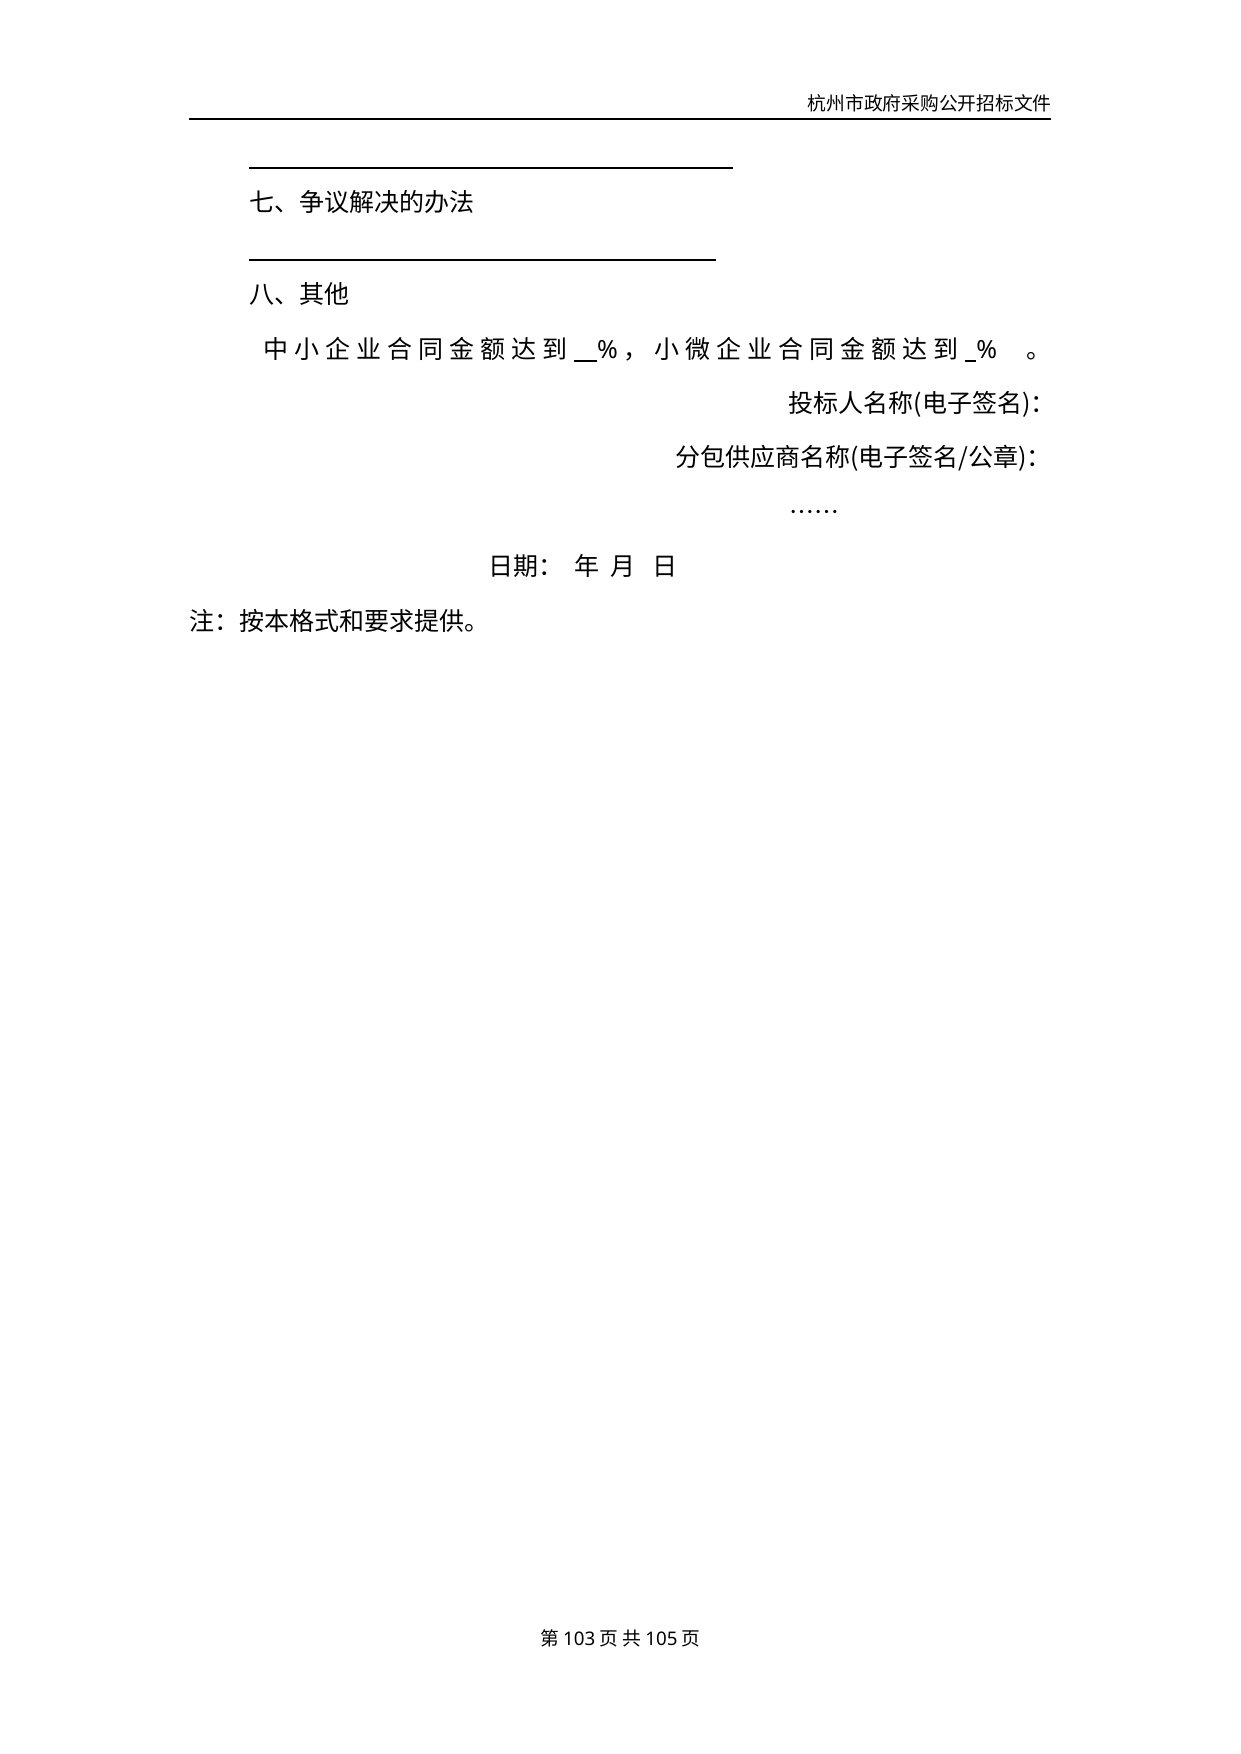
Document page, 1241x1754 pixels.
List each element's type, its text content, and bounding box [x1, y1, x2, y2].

text 中小企业合同金额达到 %，小微企业合同金额达到 % 。 投标人名称(电子签名)： [264, 329, 1051, 420]
text 日期： 年 月 日 [264, 547, 1051, 583]
text 分包供应商名称(电子签名/公章)： [189, 438, 1051, 474]
text 注：按本格式和要求提供。 [189, 601, 1007, 637]
text 七、争议解决的办法 [189, 182, 1051, 219]
text …… [189, 492, 1051, 528]
text 八、其他 [189, 275, 1051, 311]
